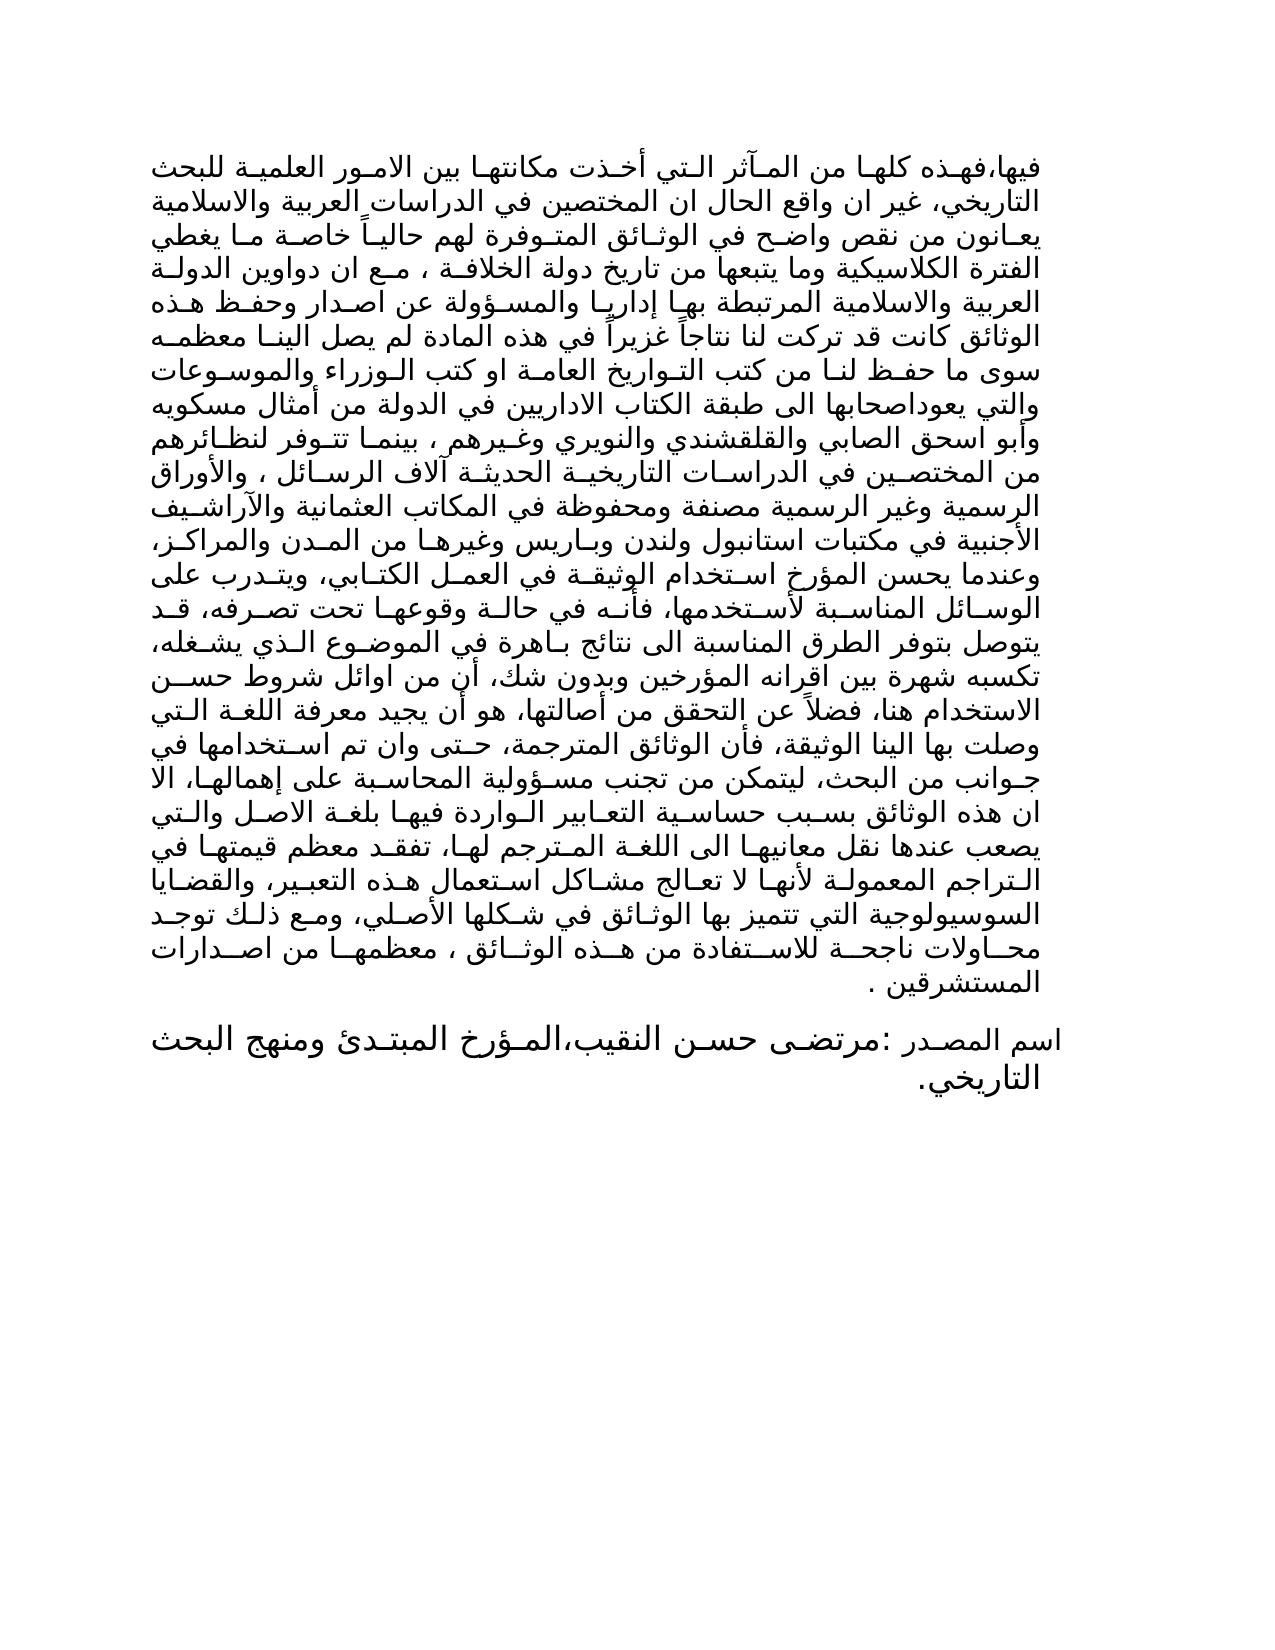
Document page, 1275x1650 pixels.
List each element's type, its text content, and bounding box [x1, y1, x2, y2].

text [150, 150, 1087, 999]
text اسم المصدر :مرتضى حسن النقيب،المؤرخ المبتدئ ومنهج البحث التاريخي. [150, 1020, 1087, 1097]
